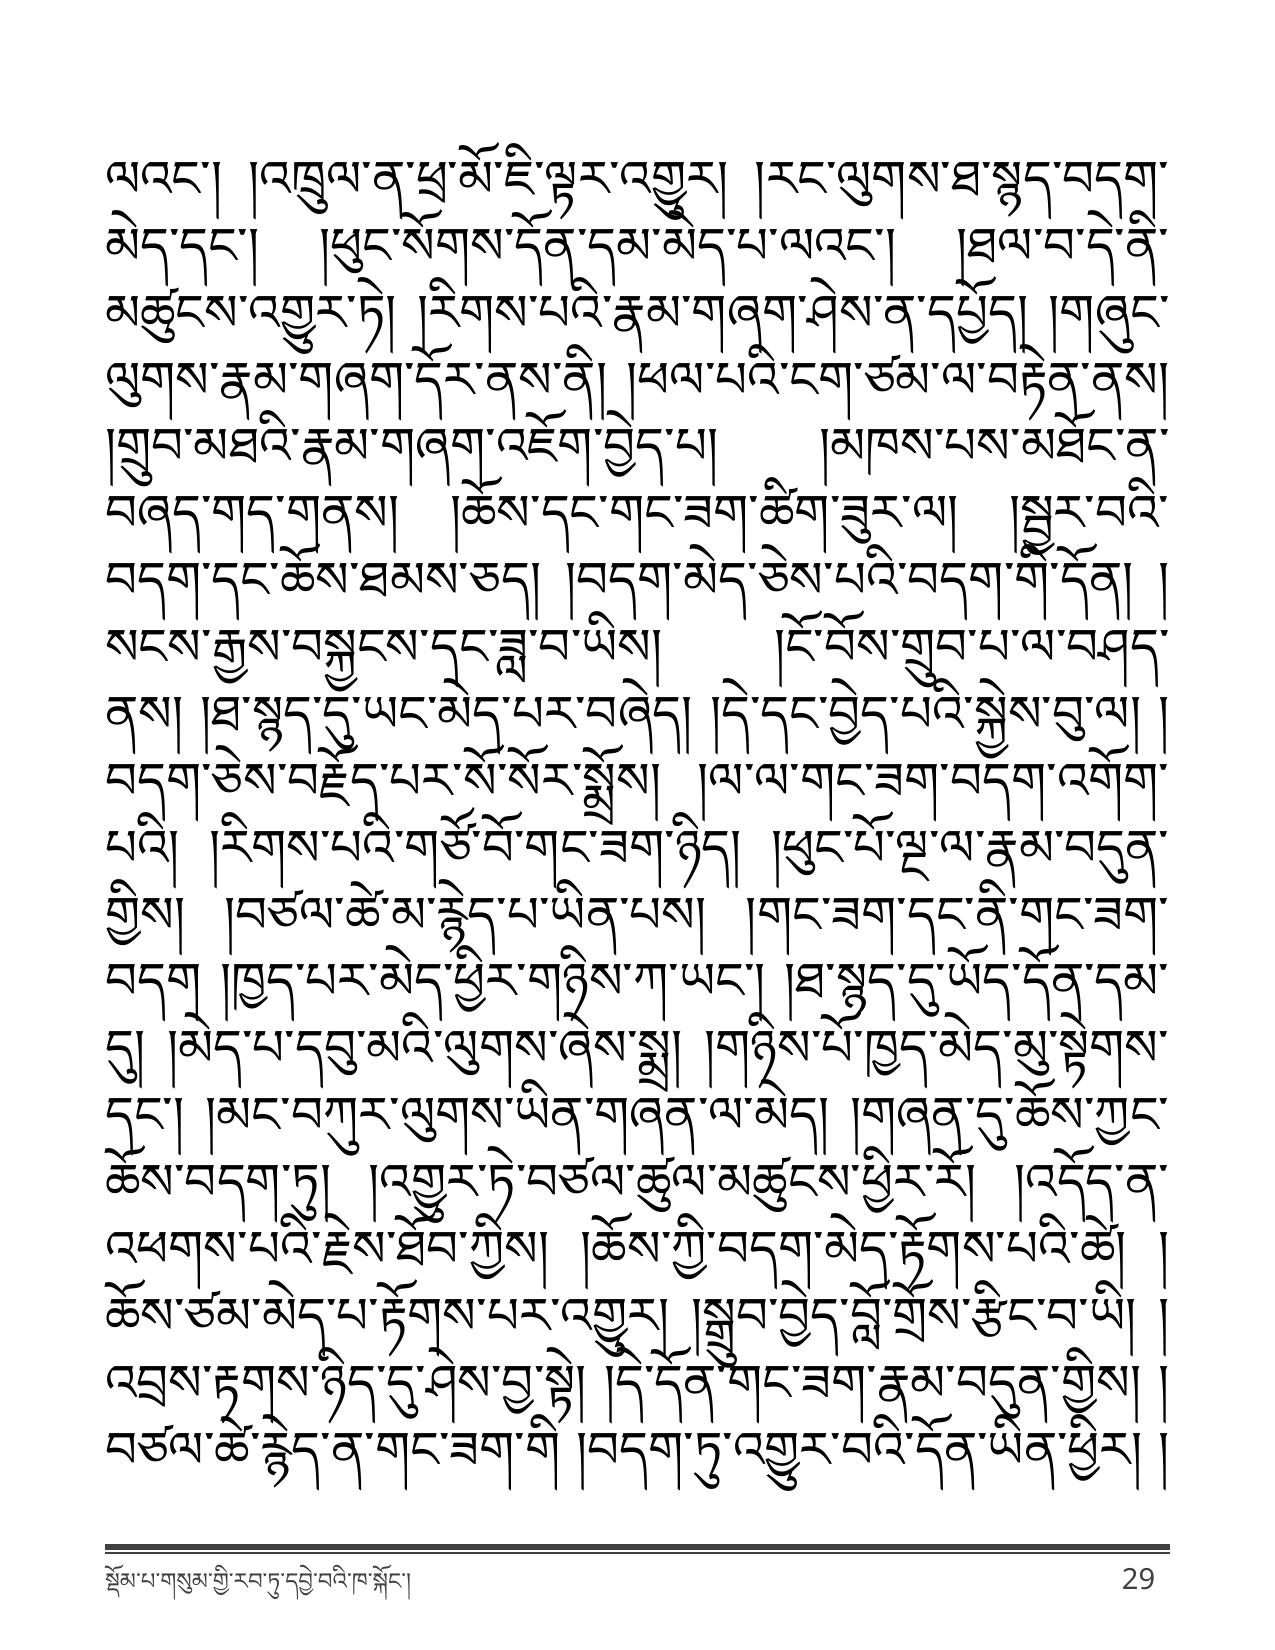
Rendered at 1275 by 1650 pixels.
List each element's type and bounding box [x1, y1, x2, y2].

text [105, 150, 1170, 1479]
